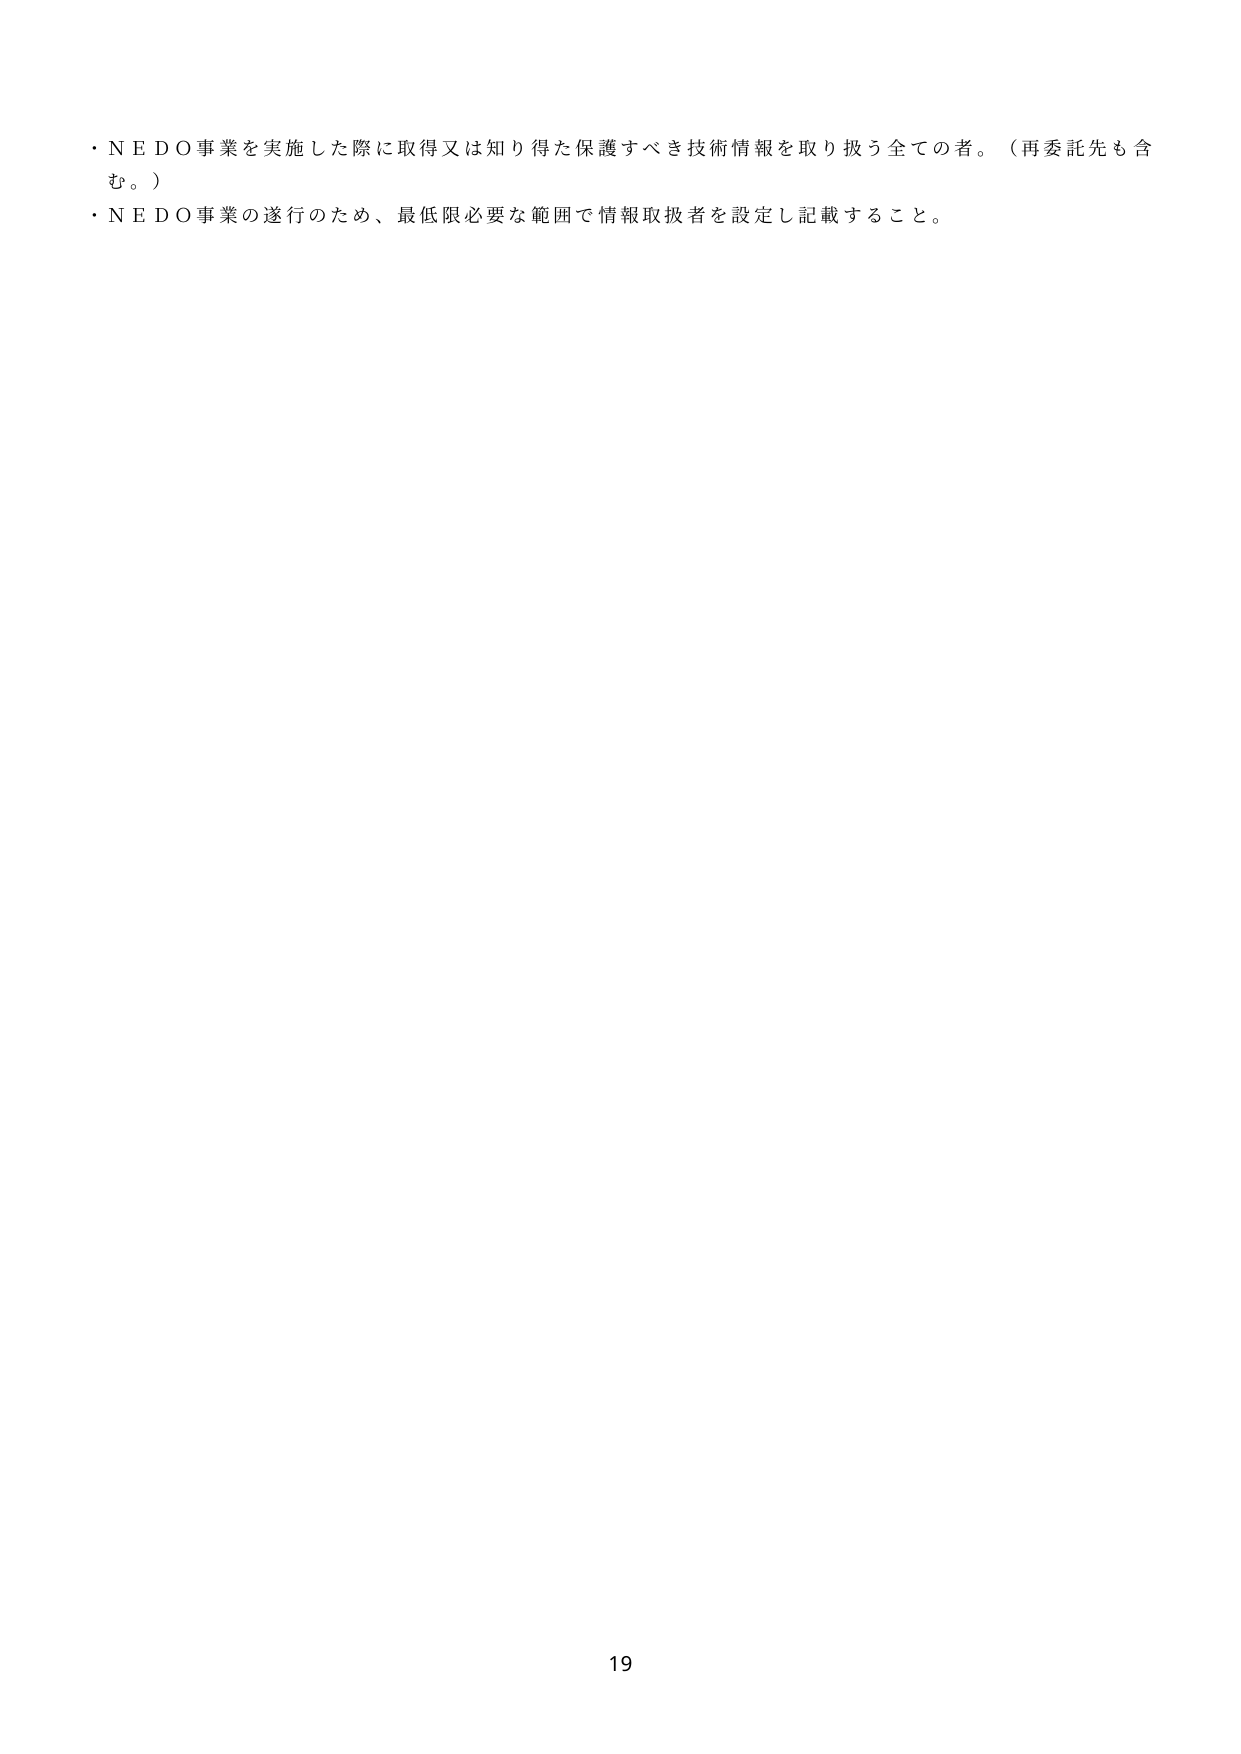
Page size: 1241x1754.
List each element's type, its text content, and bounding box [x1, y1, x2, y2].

text ・ＮＥＤＯ事業の遂行のため、最低限必要な範囲で情報取扱者を設定し記載すること。 [85, 198, 1155, 231]
text ・ＮＥＤＯ事業を実施した際に取得又は知り得た保護すべき技術情報を取り扱う全ての者。（再委託先も含む。） [85, 130, 1155, 198]
